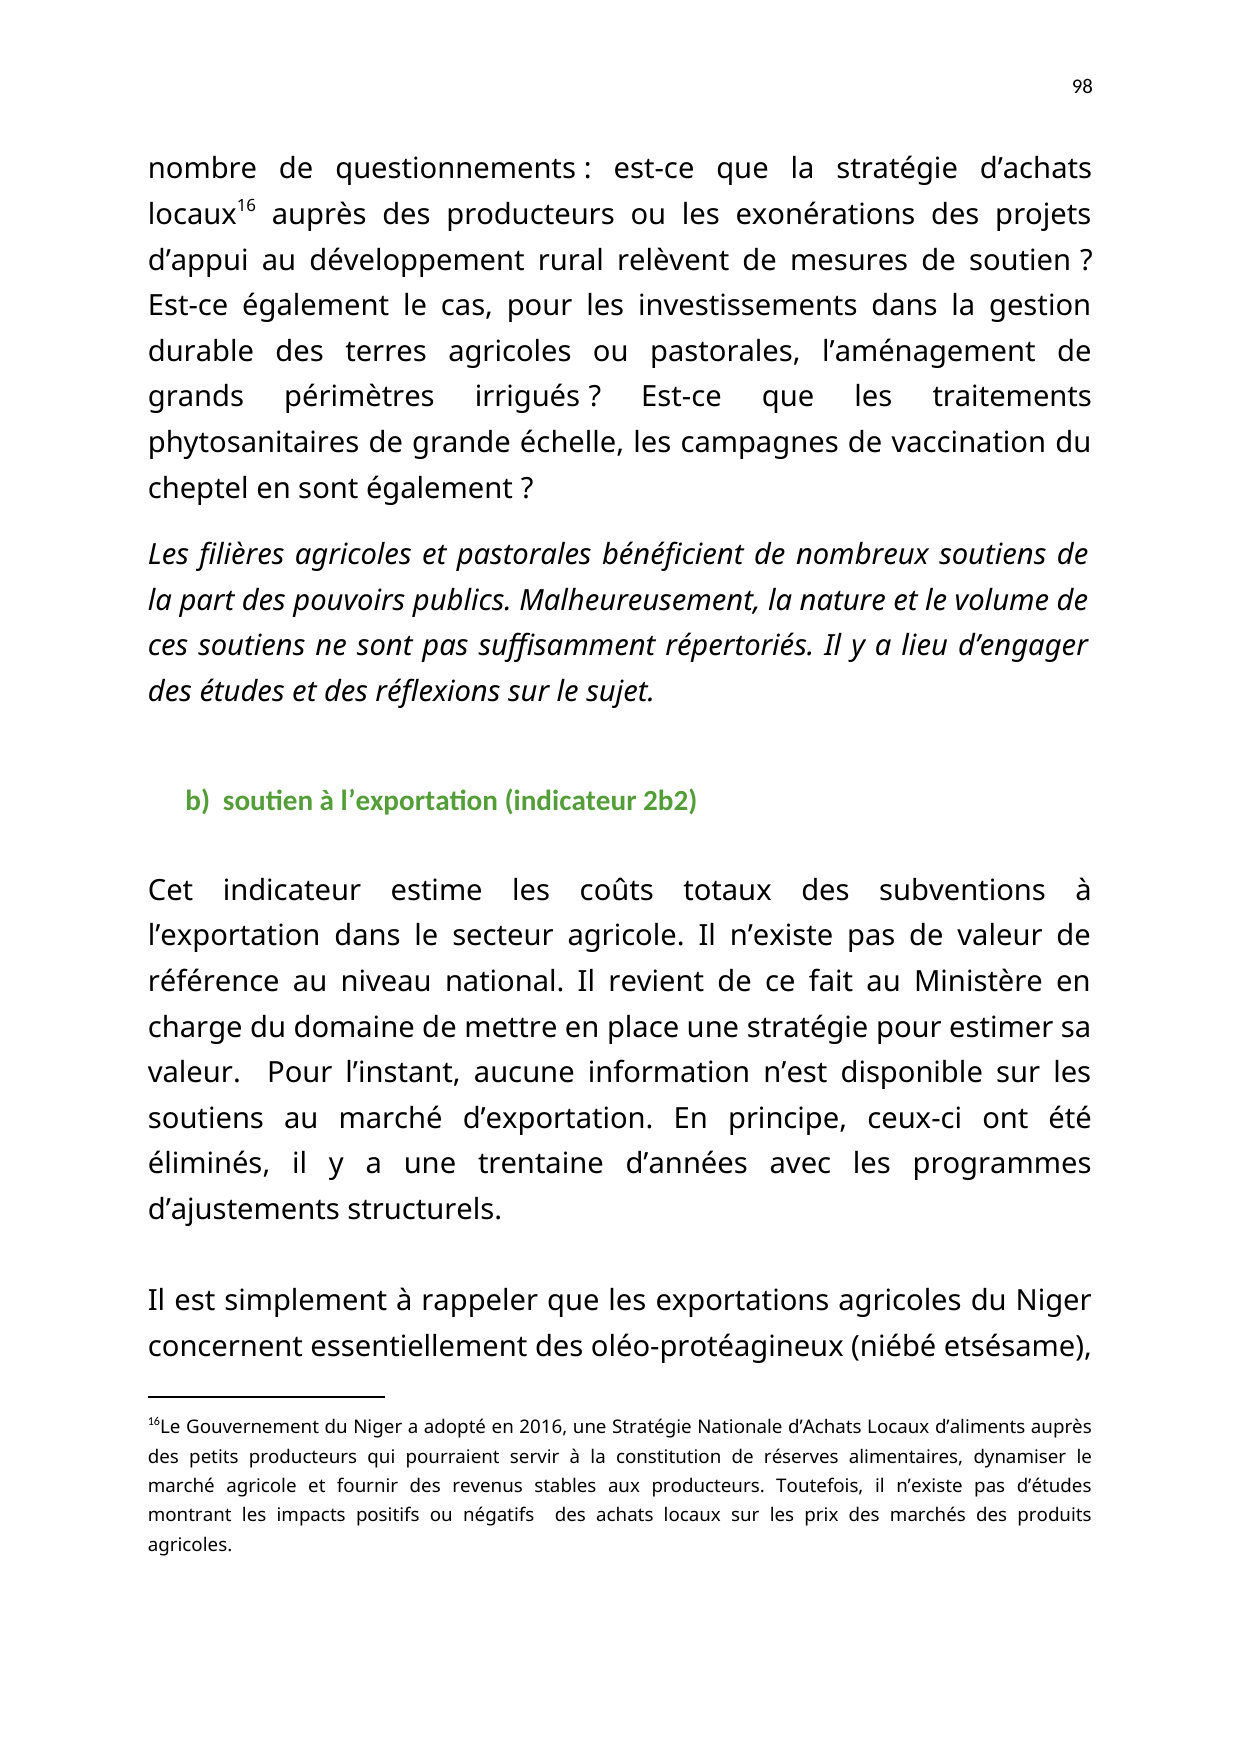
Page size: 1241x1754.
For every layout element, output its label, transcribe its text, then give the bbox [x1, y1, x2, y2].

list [148, 1279, 1093, 1365]
list Cet indicateur estime les coûts totaux des subventions à l’exportation dans le secteur agricole. Il n’existe pas de valeur de référence au niveau national. Il revient de ce fait au Ministère en charge du domaine de mettre en place une stratégie pour estimer sa valeur. Pour l’instant, aucune information n’est disponible sur les soutiens au marché d’exportation. En principe, ceux-ci ont été éliminés, il y a une trentaine d’années avec les programmes d’ajustements structurels. [148, 869, 1093, 1228]
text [148, 148, 1093, 507]
text Les filières agricoles et pastorales bénéficient de nombreux soutiens de la part des pouvoirs publics. Malheureusement, la nature et le volume de ces soutiens ne sont pas suffisamment répertoriés. Il y a lieu d’engager des études et des réflexions sur le sujet. [148, 533, 1093, 710]
list soutien à l’exportation (indicateur 2b2) [185, 782, 1093, 818]
